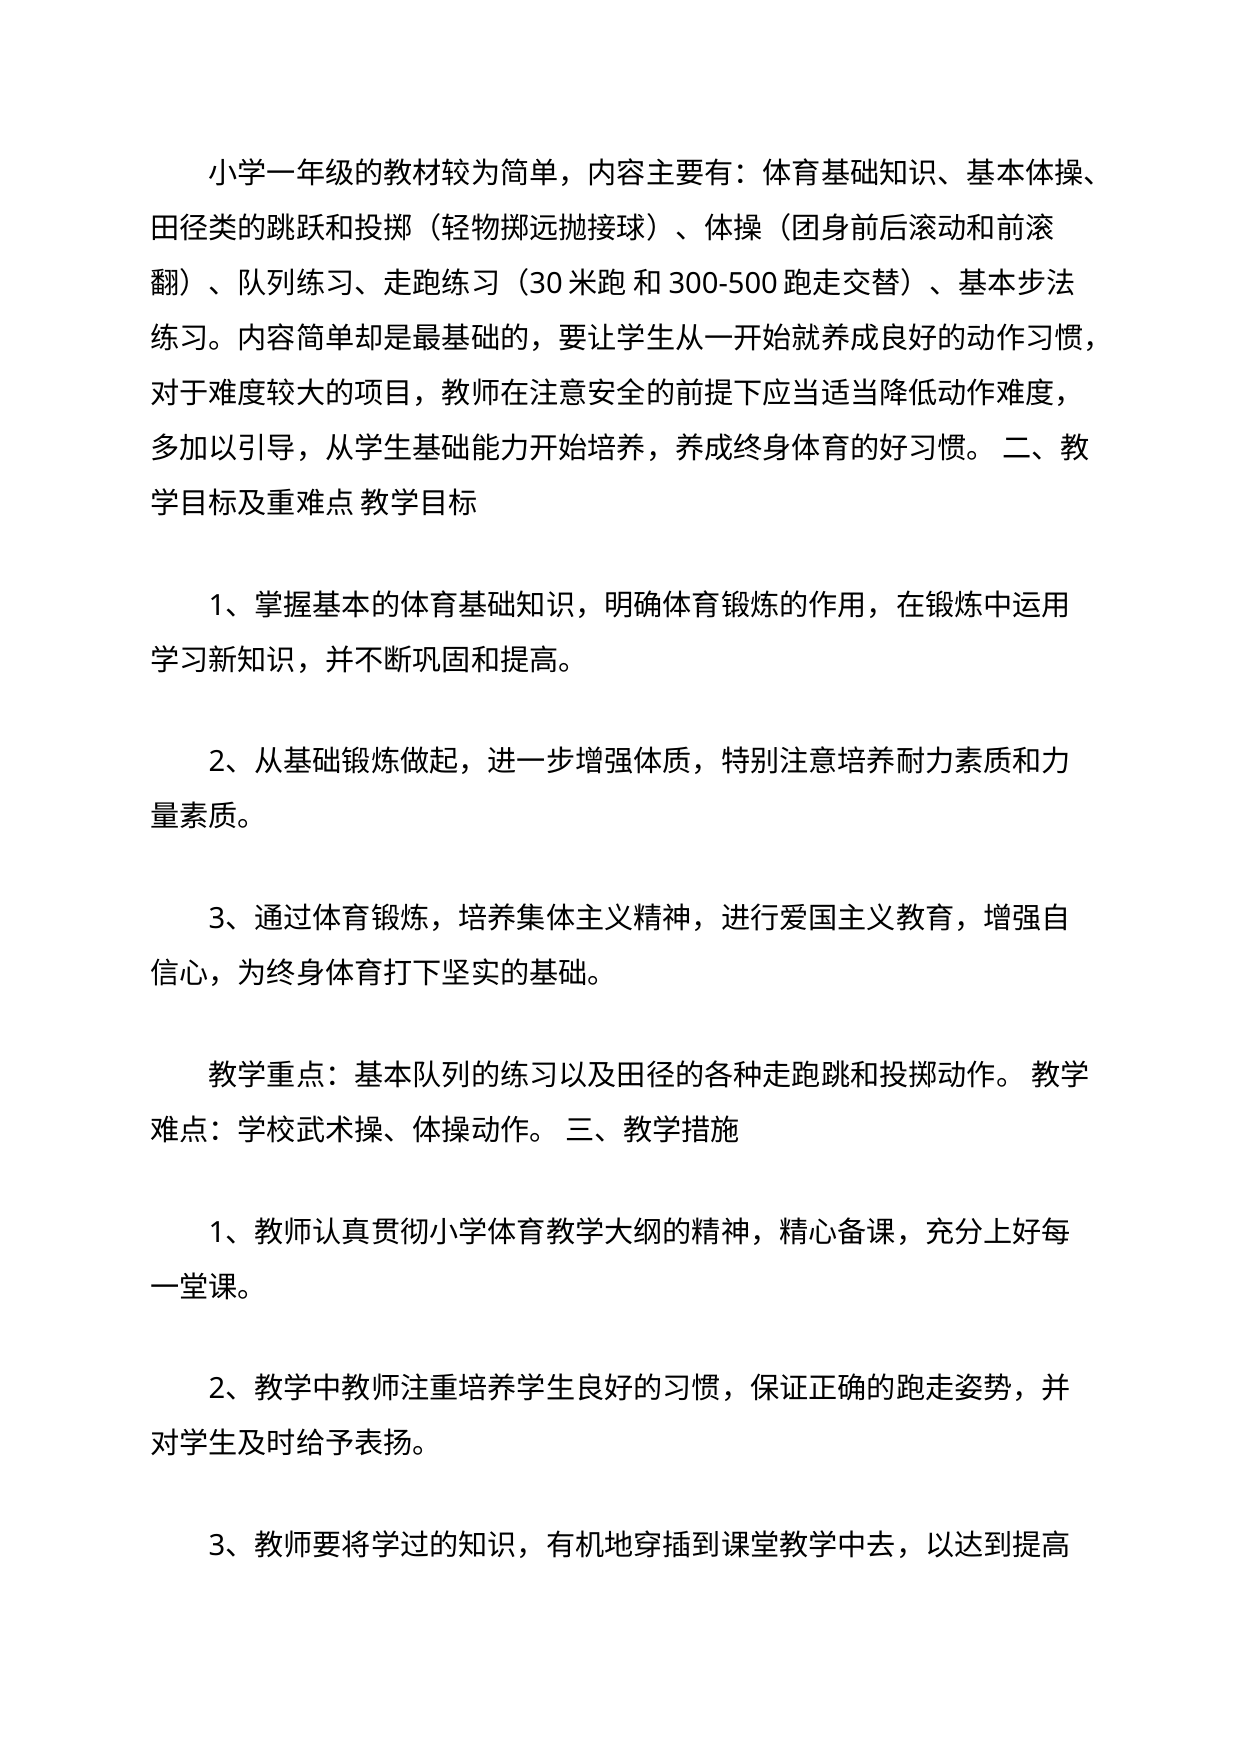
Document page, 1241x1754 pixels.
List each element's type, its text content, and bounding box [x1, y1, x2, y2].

text 2、从基础锻炼做起，进一步增强体质，特别注意培养耐力素质和力量素质。 [150, 738, 1090, 835]
text 3、通过体育锻炼，培养集体主义精神，进行爱国主义教育，增强自信心，为终身体育打下坚实的基础。 [150, 895, 1090, 992]
text 1、掌握基本的体育基础知识，明确体育锻炼的作用，在锻炼中运用学习新知识，并不断巩固和提高。 [150, 581, 1090, 678]
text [150, 1522, 1090, 1564]
text 小学一年级的教材较为简单，内容主要有：体育基础知识、基本体操、田径类的跳跃和投掷（轻物掷远抛接球）、体操（团身前后滚动和前滚翻）、队列练习、走跑练习（30米跑 和300-500跑走交替）、基本步法练习。内容简单却是最基础的，要让学生从一开始就养成良好的动作习惯，对于难度较大的项目，教师在注意安全的前提下应当适当降低动作难度，多加以引导，从学生基础能力开始培养，养成终身体育的好习惯。 二、教学目标及重难点 教学目标 [150, 150, 1090, 522]
text 1、教师认真贯彻小学体育教学大纲的精神，精心备课，充分上好每一堂课。 [150, 1208, 1090, 1306]
text 2、教学中教师注重培养学生良好的习惯，保证正确的跑走姿势，并对学生及时给予表扬。 [150, 1365, 1090, 1462]
text 教学重点：基本队列的练习以及田径的各种走跑跳和投掷动作。 教学难点：学校武术操、体操动作。 三、教学措施 [150, 1052, 1090, 1149]
